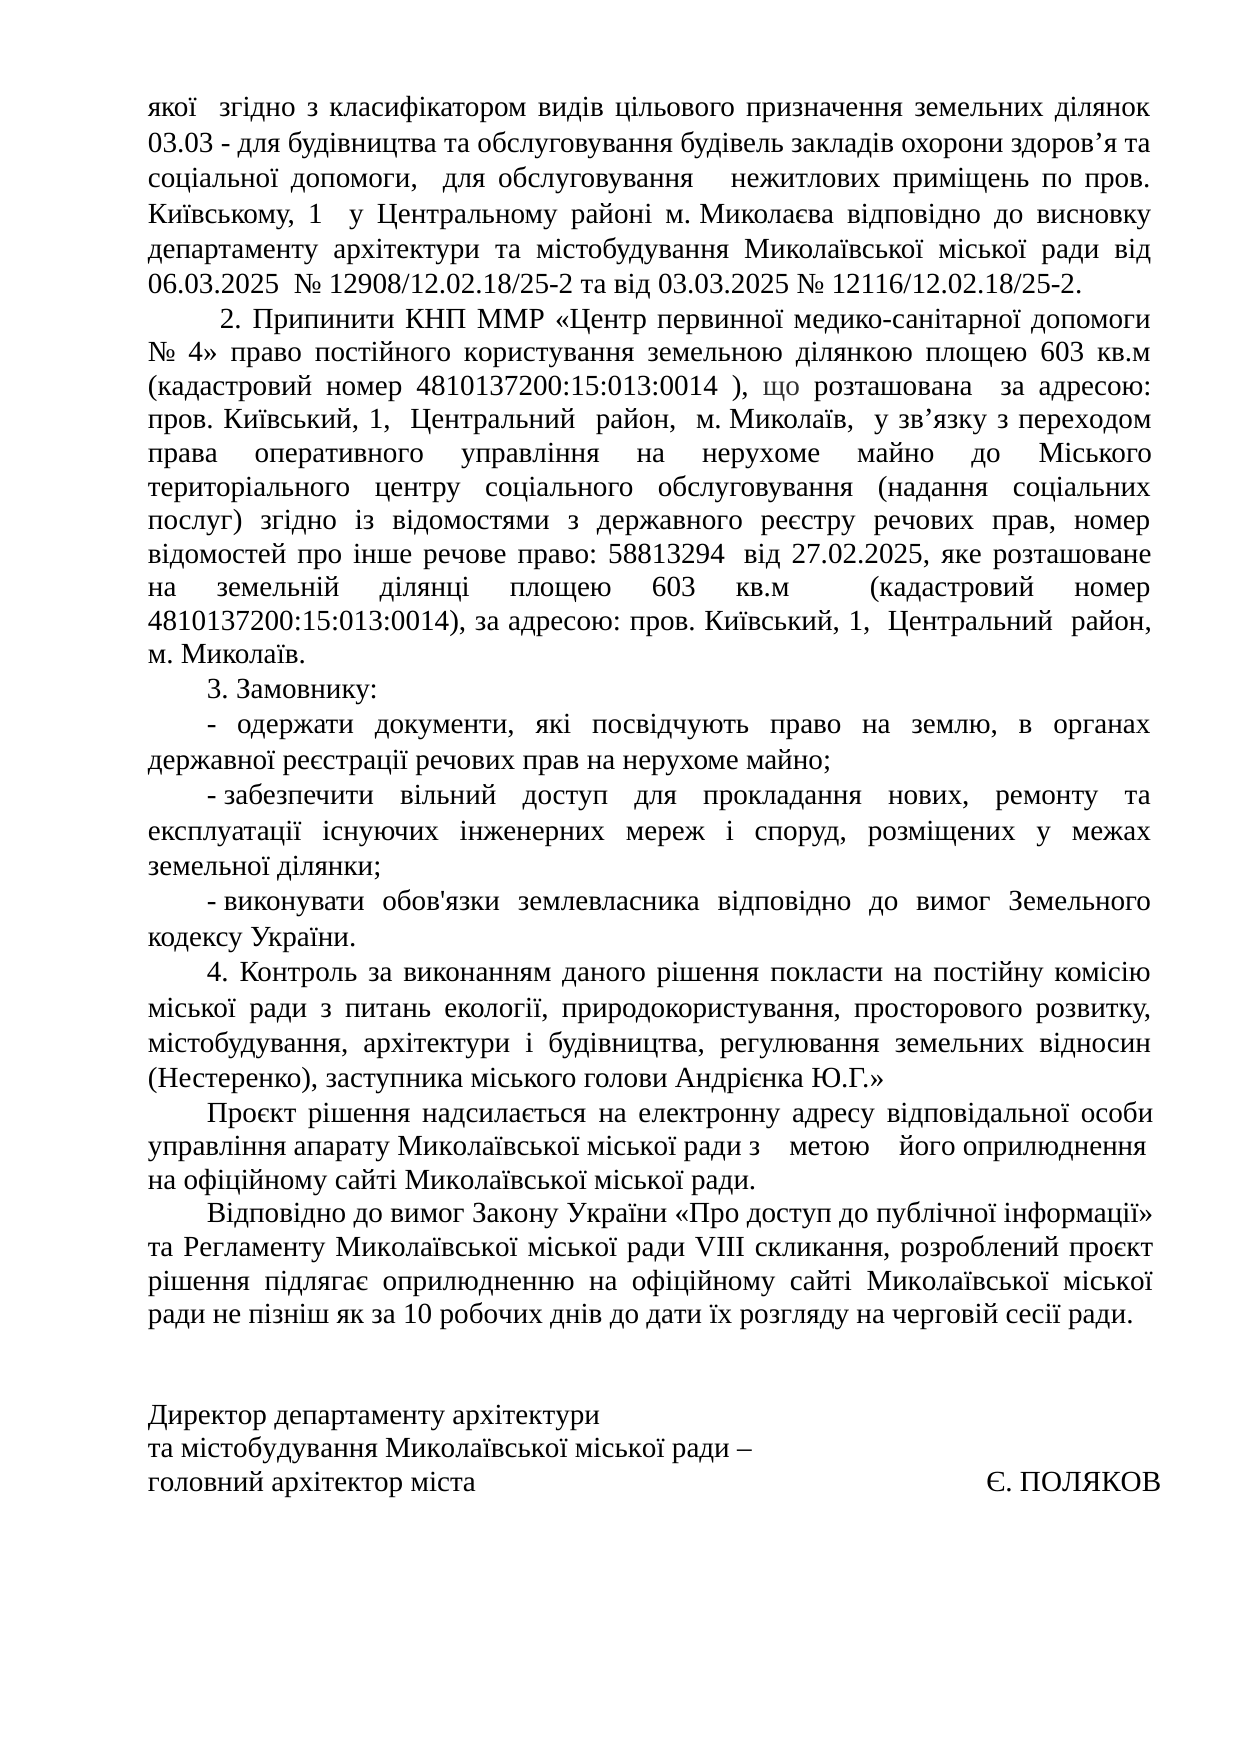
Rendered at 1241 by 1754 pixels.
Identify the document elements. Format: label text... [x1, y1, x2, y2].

text головний архітектор міста Є. ПОЛЯКОВ [148, 1464, 1181, 1497]
text Відповідно до вимог Закону України «Про доступ до публічної інформації» та Регламенту Миколаївської міської ради VIIІ скликання, розроблений проєкт рішення підлягає оприлюдненню на офіційному сайті Миколаївської міської ради не пізніш як за 10 робочих днів до дати їх розгляду на черговій сесії ради. [148, 1196, 1153, 1330]
text 4. Контроль за виконанням даного рішення покласти на постійну комісію міської ради з питань екології, природокористування, просторового розвитку, містобудування, архітектури і будівництва, регулювання земельних відносин (Нестеренко), заступника міського голови Андрієнка Ю.Г.» [148, 953, 1152, 1095]
text 3. Замовнику: [148, 670, 1152, 705]
text - забезпечити вільний доступ для прокладання нових, ремонту та експлуатації існуючих інженерних мереж і споруд, розміщених у межах земельної ділянки; [148, 776, 1152, 882]
text 2. Припинити КНП ММР «Центр первинної медико-санітарної допомоги № 4» право постійного користування земельною ділянкою площею 603 кв.м (кадастровий номер 4810137200:15:013:0014 ), що розташована за адресою: пров. Київський, 1, Центральний район, м. Миколаїв, у зв’язку з переходом права оперативного управління на нерухоме майно до Міського територіального центру соціального обслуговування (надання соціальних послуг) згідно із відомостями з державного реєстру речових прав, номер відомостей про інше речове право: 58813294 від 27.02.2025, яке розташоване на земельній ділянці площею 603 кв.м (кадастровий номер 4810137200:15:013:0014), за адресою: пров. Київський, 1, Центральний район, м. Миколаїв. [148, 301, 1152, 670]
text - одержати документи, які посвідчують право на землю, в органах державної реєстрації речових прав на нерухоме майно; [148, 705, 1152, 776]
text та містобудування Миколаївської міської ради – [148, 1430, 1181, 1464]
text Проєкт рішення надсилається на електронну адресу відповідальної особи управління апарату Миколаївської міської ради з метою його оприлюднення [148, 1095, 1153, 1162]
text на офіційному сайті Миколаївської міської ради. [148, 1162, 1153, 1196]
text Директор департаменту архітектури [148, 1397, 1181, 1430]
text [148, 88, 1152, 301]
text - виконувати обов'язки землевласника відповідно до вимог Земельного кодексу України. [148, 882, 1152, 953]
